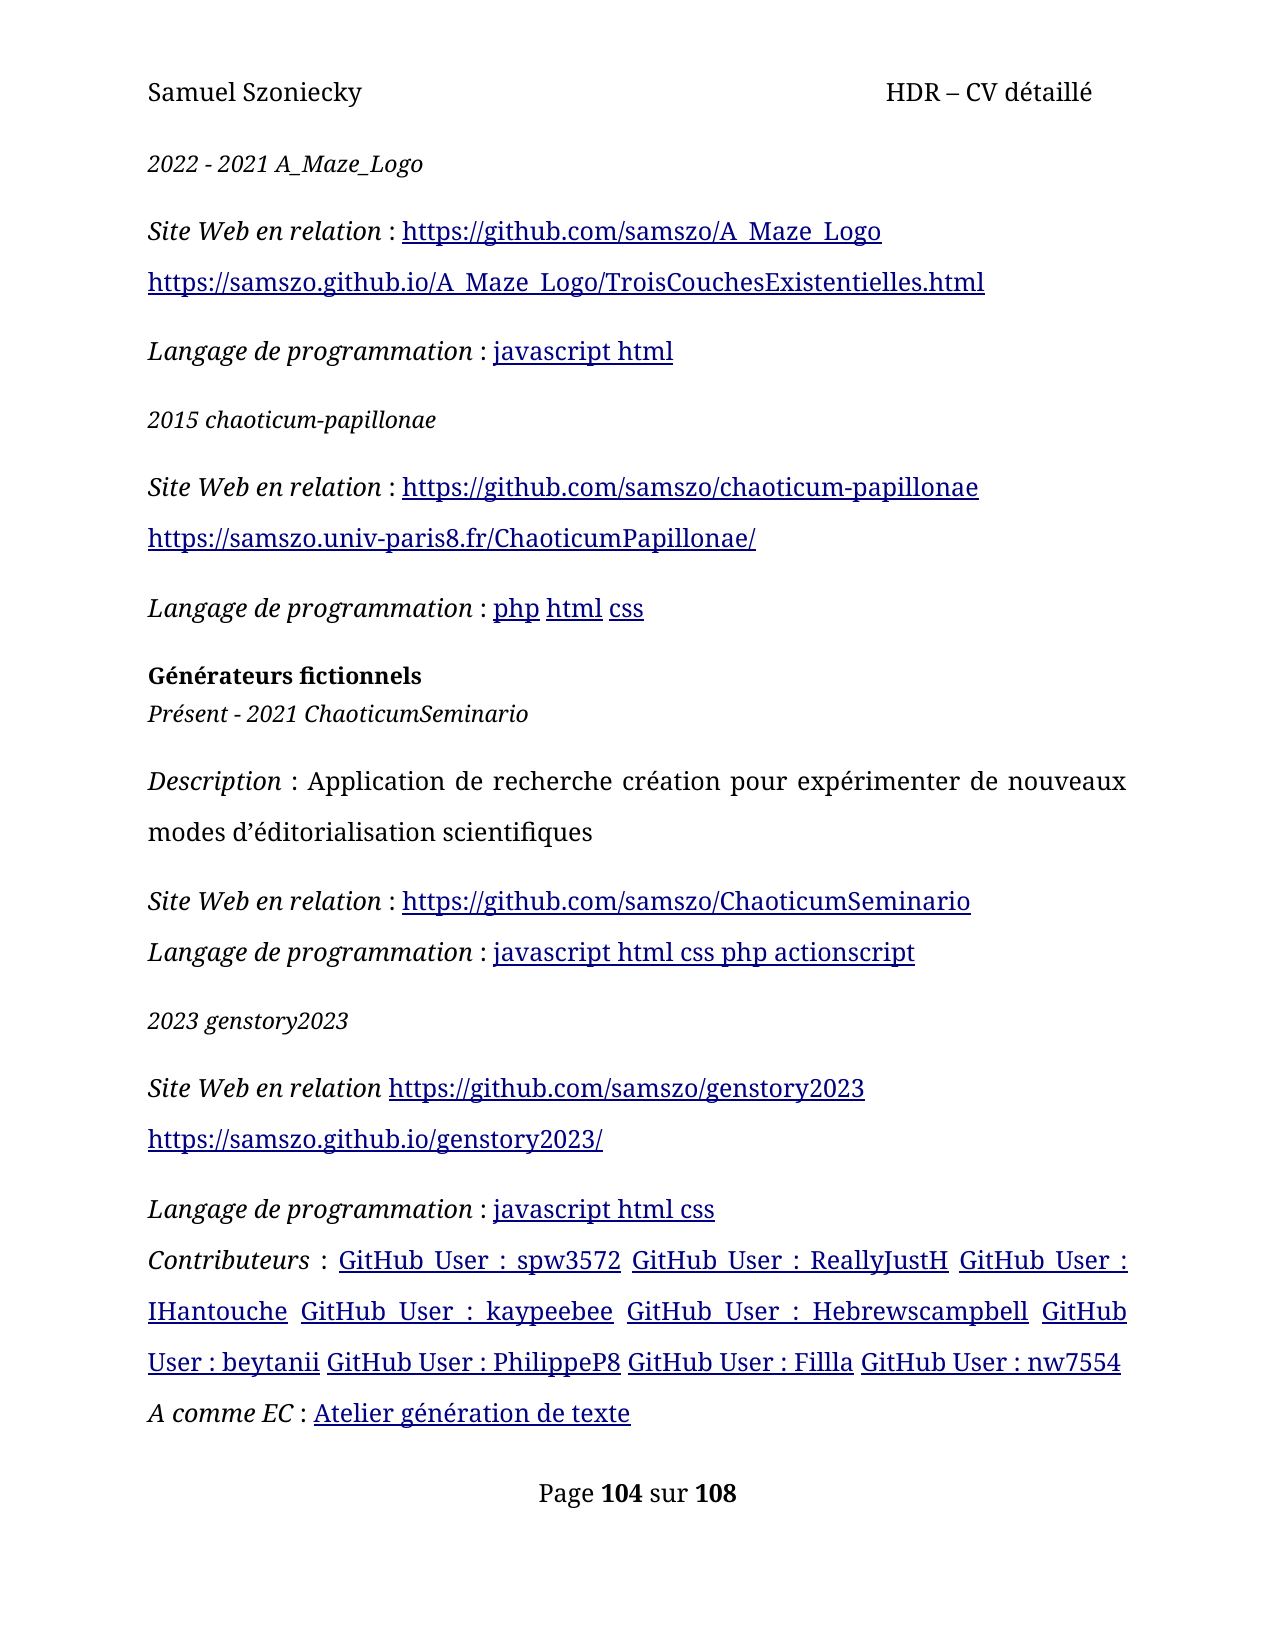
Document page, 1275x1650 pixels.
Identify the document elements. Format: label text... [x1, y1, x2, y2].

subtitle Présent - 2021 ChaoticumSeminario [148, 698, 1127, 729]
subtitle 2015 chaoticum-papillonae [148, 404, 1127, 435]
text Langage de programmation : javascript html css php actionscript [148, 935, 1127, 969]
text Site Web en relation : https://github.com/samszo/chaoticum-papillonae [148, 469, 1127, 503]
text Site Web en relation : https://github.com/samszo/A_Maze_Logo https://samszo.github.io/A_Maze_Logo/TroisCouchesExistentielles.html [148, 213, 1127, 298]
text https://samszo.univ-paris8.fr/ChaoticumPapillonae/ [148, 521, 1127, 554]
text Langage de programmation : javascript html [148, 334, 1127, 368]
subtitle 2022 - 2021 A_Maze_Logo [148, 148, 1127, 179]
text Langage de programmation : javascript html css [148, 1191, 1127, 1225]
text Contributeurs : GitHub User : spw3572 GitHub User : ReallyJustH GitHub User : IHantouche GitHub User : kaypeebee GitHub User : Hebrewscampbell GitHub User : beytanii GitHub User : PhilippeP8 GitHub User : Fillla GitHub User : nw7554 [148, 1242, 1127, 1378]
text Site Web en relation : https://github.com/samszo/ChaoticumSeminario [148, 884, 1127, 918]
text Description : Application de recherche création pour expérimenter de nouveaux modes d’éditorialisation scientifiques [148, 763, 1127, 848]
subtitle 2023 genstory2023 [148, 1005, 1127, 1036]
text Langage de programmation : php html css [148, 590, 1127, 624]
text Site Web en relation https://github.com/samszo/genstory2023 https://samszo.github.io/genstory2023/ [148, 1071, 1127, 1156]
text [148, 1396, 1127, 1429]
subtitle Générateurs fictionnels [148, 660, 1127, 691]
